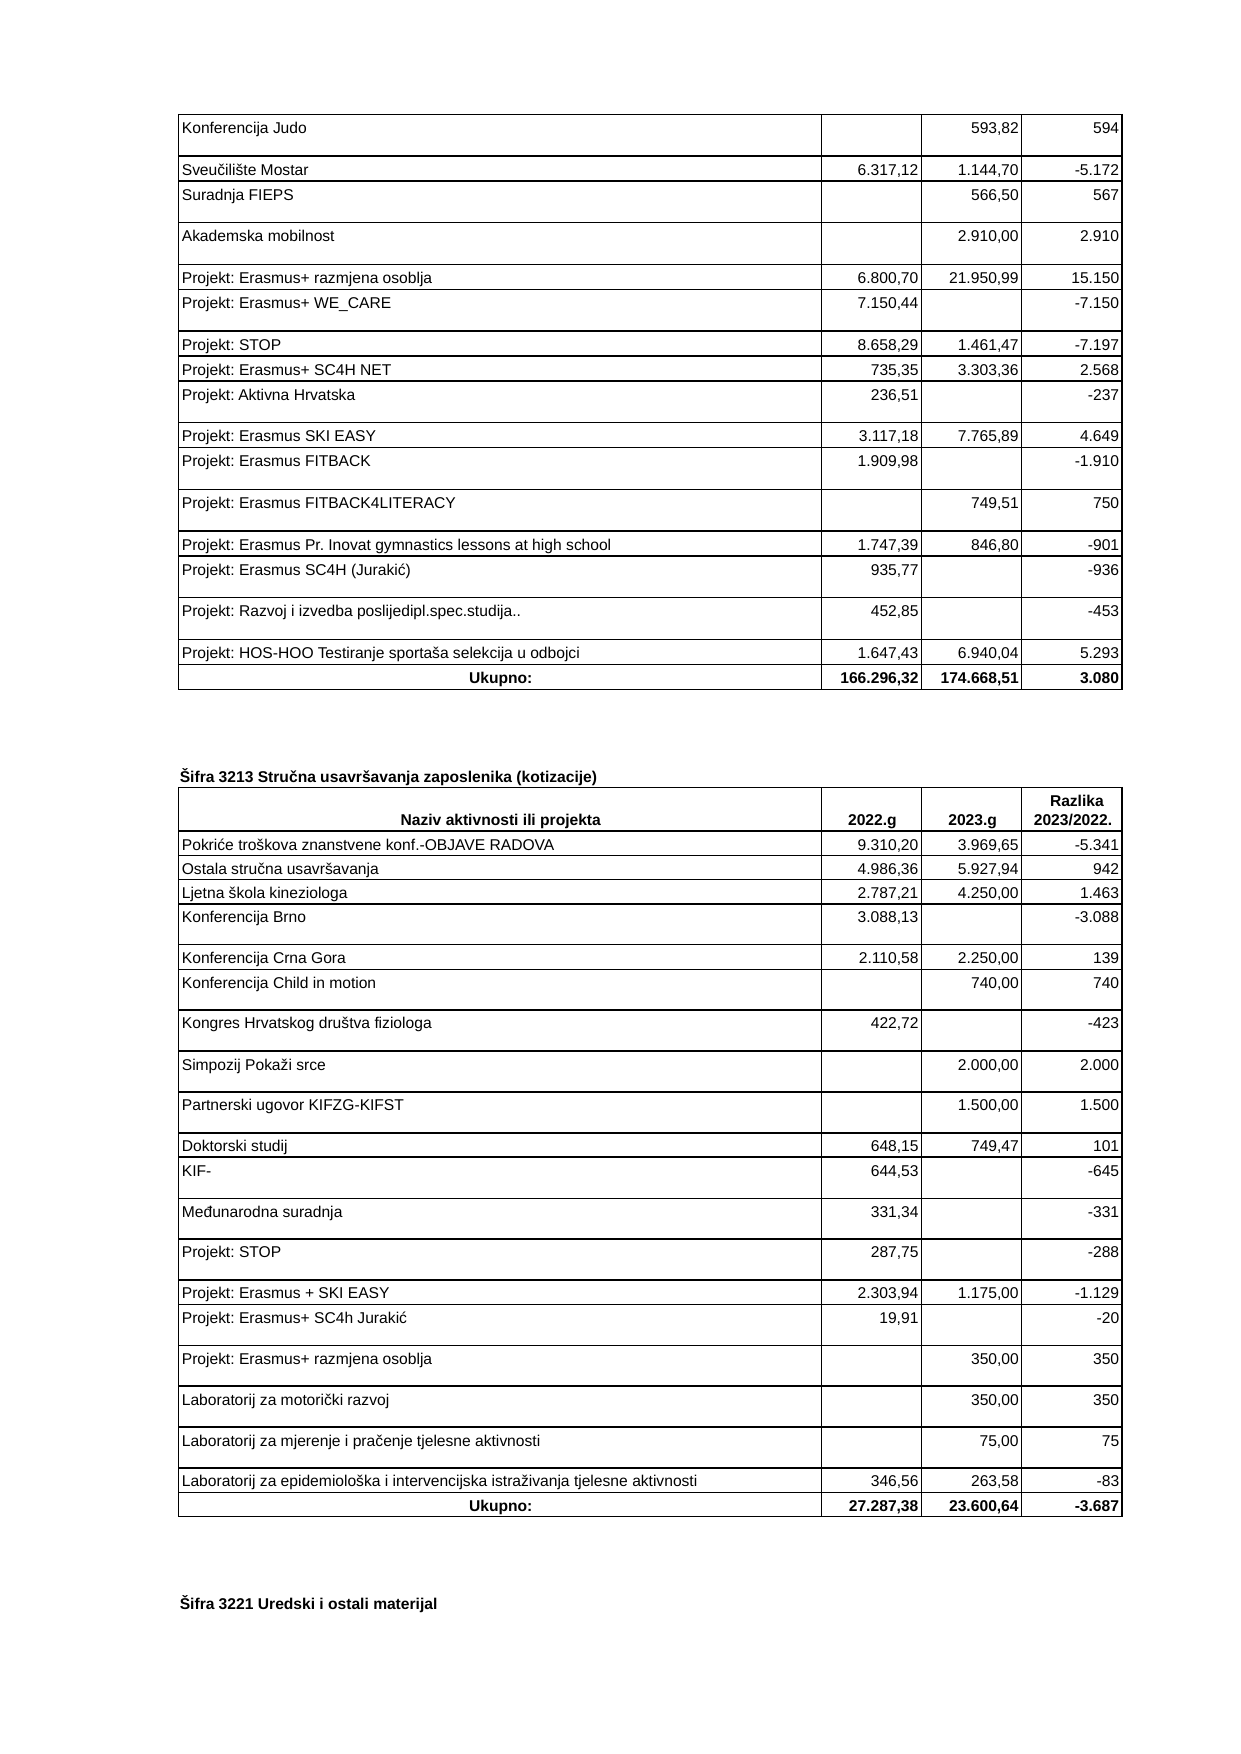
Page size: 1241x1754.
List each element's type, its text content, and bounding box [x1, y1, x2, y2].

table_cell [922, 905, 1021, 944]
table_header 2023.g [922, 788, 1021, 830]
table_cell 4.250,00 [922, 880, 1021, 903]
table_cell 3.303,36 [922, 357, 1021, 380]
table_cell Konferencija Child in motion [179, 970, 821, 1009]
table_cell [922, 1158, 1021, 1197]
table_cell 2.000 [1022, 1052, 1121, 1091]
table_cell 750 [1022, 490, 1121, 530]
table_cell 1.144,70 [922, 157, 1021, 180]
table_cell 2.910 [1022, 223, 1121, 264]
table_cell [922, 598, 1021, 639]
table_cell 740,00 [922, 970, 1021, 1009]
table_cell 350 [1022, 1387, 1121, 1426]
table_cell Partnerski ugovor KIFZG-KIFST [179, 1093, 821, 1132]
table_cell 749,47 [922, 1134, 1021, 1156]
table_cell Projekt: Erasmus SKI EASY [179, 423, 821, 447]
table_cell -83 [1022, 1469, 1121, 1492]
table_cell [822, 223, 921, 264]
table_cell 23.600,64 [922, 1493, 1021, 1516]
table_cell -288 [1022, 1240, 1121, 1279]
table_cell [822, 1093, 921, 1132]
table_cell -5.341 [1022, 832, 1121, 855]
text Šifra 3213 Stručna usavršavanja zaposlenika (kotizacije) [179, 767, 906, 785]
table_cell Projekt: Aktivna Hrvatska [179, 382, 821, 422]
table_cell 1.463 [1022, 880, 1121, 903]
table_cell Konferencija Brno [179, 905, 821, 944]
table_cell Pokriće troškova znanstvene konf.-OBJAVE RADOVA [179, 832, 821, 855]
table_cell Ukupno: [179, 665, 821, 689]
table_cell -1.129 [1022, 1281, 1121, 1303]
table_cell Projekt: Erasmus + SKI EASY [179, 1281, 821, 1303]
table_cell [822, 182, 921, 222]
table_cell Laboratorij za epidemiološka i intervencijska istraživanja tjelesne aktivnosti [179, 1469, 821, 1492]
table_cell 1.909,98 [822, 448, 921, 489]
table_cell Sveučilište Mostar [179, 157, 821, 180]
table_cell [822, 115, 921, 155]
table_cell [822, 490, 921, 530]
table_cell 5.927,94 [922, 856, 1021, 879]
table_cell 1.500 [1022, 1093, 1121, 1132]
table_cell Projekt: Erasmus+ SC4h Jurakić [179, 1305, 821, 1344]
table_cell [822, 1346, 921, 1385]
table_cell 2.568 [1022, 357, 1121, 380]
table_cell 236,51 [822, 382, 921, 422]
table_cell 648,15 [822, 1134, 921, 1156]
table_cell 452,85 [822, 598, 921, 639]
table_header Razlika 2023/2022. [1022, 788, 1121, 830]
table_cell Projekt: STOP [179, 1240, 821, 1279]
table_cell -453 [1022, 598, 1121, 639]
table_cell 942 [1022, 856, 1121, 879]
table_cell 1.175,00 [922, 1281, 1021, 1303]
table_cell Projekt: Razvoj i izvedba poslijedipl.spec.studija.. [179, 598, 821, 639]
table_cell 3.969,65 [922, 832, 1021, 855]
table_cell [922, 1240, 1021, 1279]
table_cell 593,82 [922, 115, 1021, 155]
table_cell 350 [1022, 1346, 1121, 1385]
table_cell -3.687 [1022, 1493, 1121, 1516]
table_cell 566,50 [922, 182, 1021, 222]
table_cell 6.800,70 [822, 265, 921, 289]
table_cell 422,72 [822, 1011, 921, 1050]
table_cell 350,00 [922, 1346, 1021, 1385]
table_cell 3.080 [1022, 665, 1121, 689]
table_cell 644,53 [822, 1158, 921, 1197]
table_cell Projekt: Erasmus+ WE_CARE [179, 290, 821, 330]
table_cell 4.986,36 [822, 856, 921, 879]
table_cell -423 [1022, 1011, 1121, 1050]
table_cell [922, 382, 1021, 422]
table_cell Projekt: STOP [179, 332, 821, 355]
table_cell 346,56 [822, 1469, 921, 1492]
table_cell 6.940,04 [922, 640, 1021, 664]
table_cell Međunarodna suradnja [179, 1199, 821, 1238]
table_cell -7.197 [1022, 332, 1121, 355]
table_cell -7.150 [1022, 290, 1121, 330]
table_cell 2.250,00 [922, 945, 1021, 968]
table_cell [822, 1052, 921, 1091]
table_cell 2.910,00 [922, 223, 1021, 264]
table_cell 331,34 [822, 1199, 921, 1238]
table_cell -5.172 [1022, 157, 1121, 180]
table_cell [822, 1387, 921, 1426]
table_cell [922, 557, 1021, 597]
text Šifra 3221 Uredski i ostali materijal [179, 1594, 906, 1613]
table_cell 567 [1022, 182, 1121, 222]
table_cell Suradnja FIEPS [179, 182, 821, 222]
table_cell 2.110,58 [822, 945, 921, 968]
table_cell 935,77 [822, 557, 921, 597]
table_cell [822, 970, 921, 1009]
table_cell Ostala stručna usavršavanja [179, 856, 821, 879]
table_cell 350,00 [922, 1387, 1021, 1426]
table_cell Laboratorij za mjerenje i pračenje tjelesne aktivnosti [179, 1428, 821, 1467]
table_cell 9.310,20 [822, 832, 921, 855]
table_cell Akademska mobilnost [179, 223, 821, 264]
table_cell 3.117,18 [822, 423, 921, 447]
table_cell 749,51 [922, 490, 1021, 530]
table_cell 2.000,00 [922, 1052, 1021, 1091]
table_cell 75,00 [922, 1428, 1021, 1467]
table_cell Projekt: HOS-HOO Testiranje sportaša selekcija u odbojci [179, 640, 821, 664]
table_cell Projekt: Erasmus FITBACK [179, 448, 821, 489]
table_cell 19,91 [822, 1305, 921, 1344]
table_cell 846,80 [922, 532, 1021, 555]
table_cell 15.150 [1022, 265, 1121, 289]
table_cell [922, 1011, 1021, 1050]
table_cell -901 [1022, 532, 1121, 555]
table_cell 1.647,43 [822, 640, 921, 664]
table_cell 2.787,21 [822, 880, 921, 903]
table_cell [822, 1428, 921, 1467]
table_cell 1.500,00 [922, 1093, 1021, 1132]
table_cell 594 [1022, 115, 1121, 155]
table_cell KIF- [179, 1158, 821, 1197]
table_cell 4.649 [1022, 423, 1121, 447]
table_cell Projekt: Erasmus+ SC4H NET [179, 357, 821, 380]
table_cell 75 [1022, 1428, 1121, 1467]
table_cell [922, 448, 1021, 489]
table_cell 174.668,51 [922, 665, 1021, 689]
table_cell -331 [1022, 1199, 1121, 1238]
table_cell -1.910 [1022, 448, 1121, 489]
table_cell [922, 1305, 1021, 1344]
table_cell 8.658,29 [822, 332, 921, 355]
table_cell Projekt: Erasmus Pr. Inovat gymnastics lessons at high school [179, 532, 821, 555]
table_cell 1.747,39 [822, 532, 921, 555]
table_cell 263,58 [922, 1469, 1021, 1492]
table_cell 27.287,38 [822, 1493, 921, 1516]
table_cell 101 [1022, 1134, 1121, 1156]
table_cell -936 [1022, 557, 1121, 597]
table_cell Simpozij Pokaži srce [179, 1052, 821, 1091]
table_cell -3.088 [1022, 905, 1121, 944]
table_cell 1.461,47 [922, 332, 1021, 355]
table_cell Projekt: Erasmus+ razmjena osoblja [179, 1346, 821, 1385]
table_cell Doktorski studij [179, 1134, 821, 1156]
table_cell Konferencija Crna Gora [179, 945, 821, 968]
table_cell [922, 290, 1021, 330]
table_cell 166.296,32 [822, 665, 921, 689]
table_cell 21.950,99 [922, 265, 1021, 289]
table_cell Konferencija Judo [179, 115, 821, 155]
table_cell 6.317,12 [822, 157, 921, 180]
table_cell 7.765,89 [922, 423, 1021, 447]
table_cell Ukupno: [179, 1493, 821, 1516]
table_cell Ljetna škola kineziologa [179, 880, 821, 903]
table_cell 740 [1022, 970, 1121, 1009]
table_cell -237 [1022, 382, 1121, 422]
table_cell 287,75 [822, 1240, 921, 1279]
table_cell 139 [1022, 945, 1121, 968]
table_cell 2.303,94 [822, 1281, 921, 1303]
table_cell 5.293 [1022, 640, 1121, 664]
table_cell [922, 1199, 1021, 1238]
table_cell -645 [1022, 1158, 1121, 1197]
table_cell 7.150,44 [822, 290, 921, 330]
table_cell Kongres Hrvatskog društva fiziologa [179, 1011, 821, 1050]
table_cell -20 [1022, 1305, 1121, 1344]
table_cell Projekt: Erasmus+ razmjena osoblja [179, 265, 821, 289]
table_cell 735,35 [822, 357, 921, 380]
table_cell Projekt: Erasmus FITBACK4LITERACY [179, 490, 821, 530]
table_cell 3.088,13 [822, 905, 921, 944]
table_header Naziv aktivnosti ili projekta [179, 788, 821, 830]
table_cell Laboratorij za motorički razvoj [179, 1387, 821, 1426]
table_cell Projekt: Erasmus SC4H (Jurakić) [179, 557, 821, 597]
table_header 2022.g [822, 788, 921, 830]
